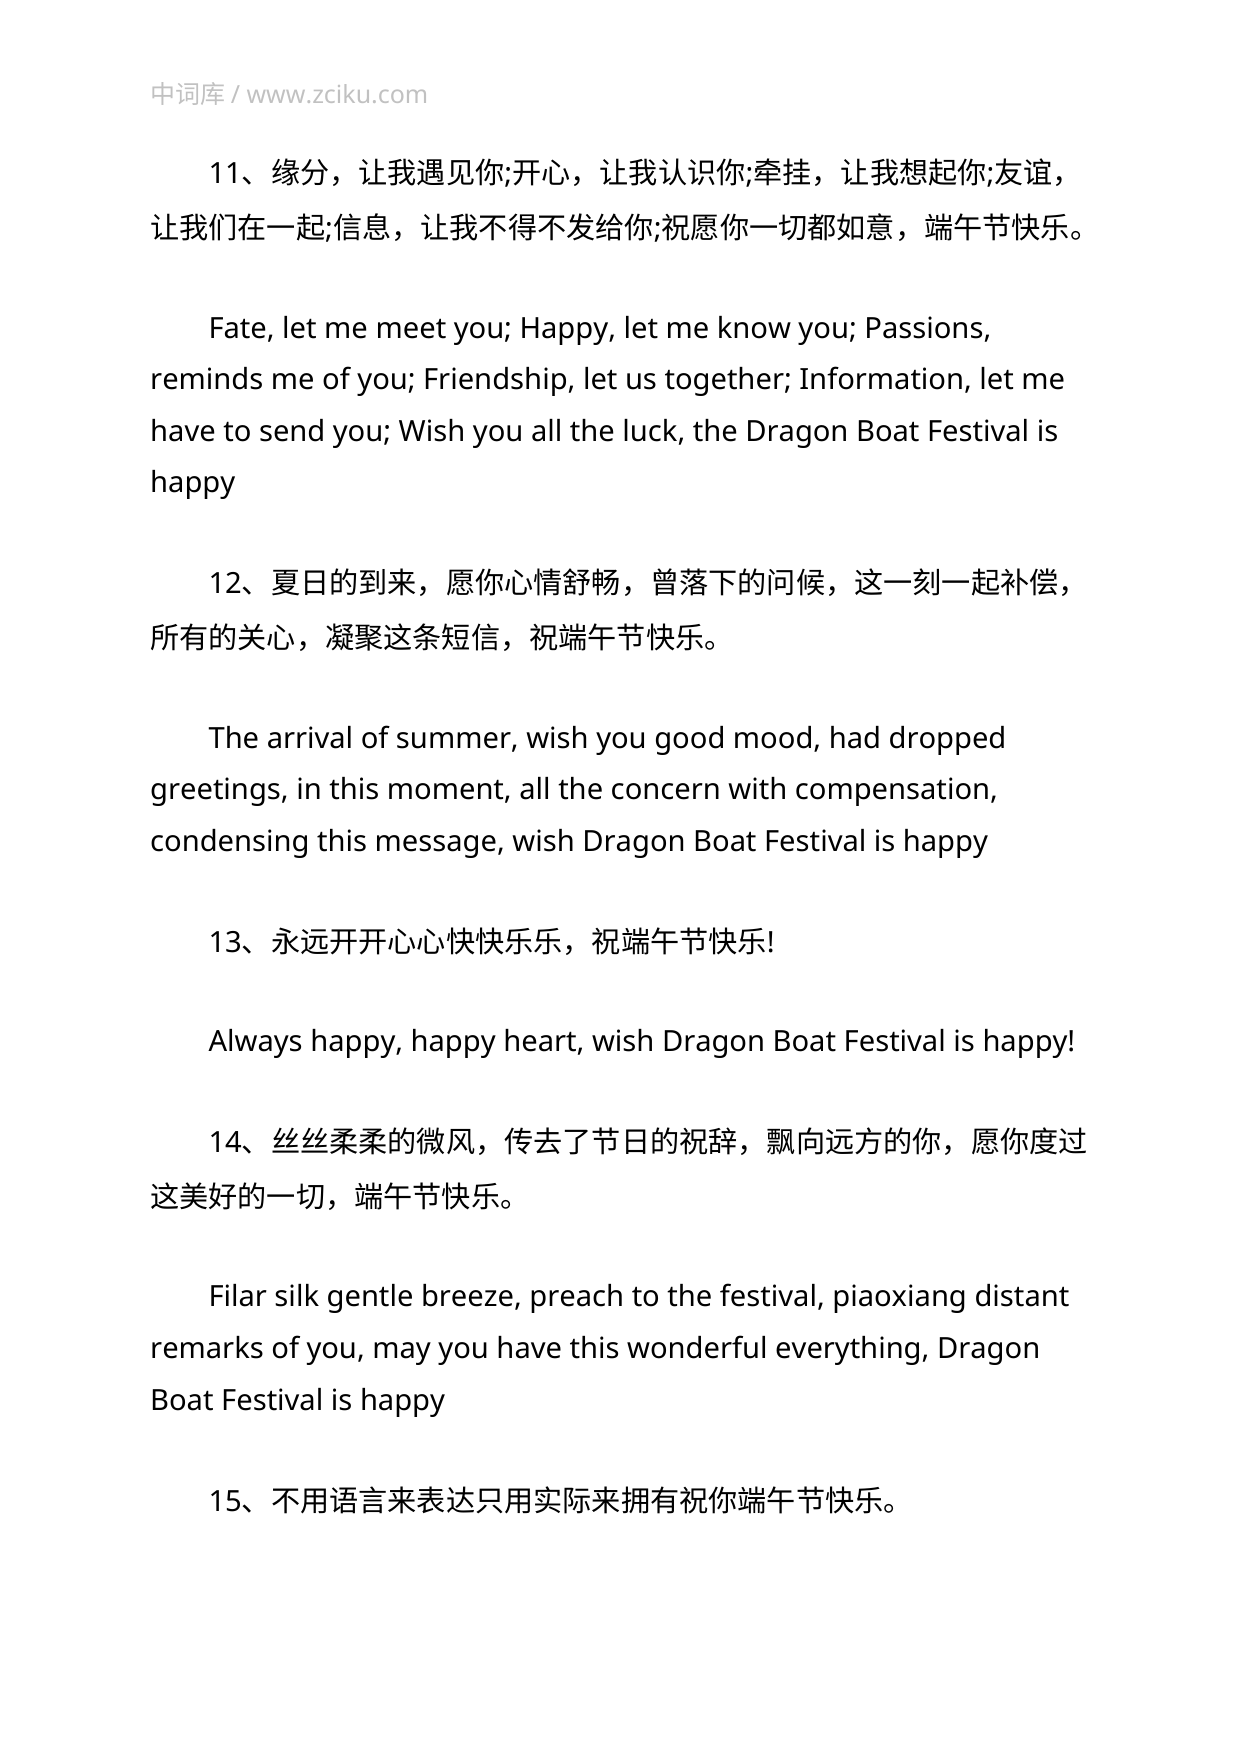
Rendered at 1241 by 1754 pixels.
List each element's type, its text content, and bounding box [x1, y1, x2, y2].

text Filar silk gentle breeze, preach to the festival, piaoxiang distant remarks of you, may you have this wonderful everything, Dragon Boat Festival is happy [150, 1276, 1090, 1418]
text Always happy, happy heart, wish Dragon Boat Festival is happy! [150, 1020, 1090, 1060]
text The arrival of summer, wish you good mood, had dropped greetings, in this moment, all the concern with compensation, condensing this message, wish Dragon Boat Festival is happy [150, 717, 1090, 860]
text 11、缘分，让我遇见你;开心，让我认识你;牵挂，让我想起你;友谊，让我们在一起;信息，让我不得不发给你;祝愿你一切都如意，端午节快乐。 [150, 150, 1090, 247]
text 12、夏日的到来，愿你心情舒畅，曾落下的问候，这一刻一起补偿，所有的关心，凝聚这条短信，祝端午节快乐。 [150, 560, 1090, 657]
text Fate, let me meet you; Happy, let me know you; Passions, reminds me of you; Friendship, let us together; Information, let me have to send you; Wish you all the luck, the Dragon Boat Festival is happy [150, 307, 1090, 501]
text 14、丝丝柔柔的微风，传去了节日的祝辞，飘向远方的你，愿你度过这美好的一切，端午节快乐。 [150, 1119, 1090, 1216]
text 15、不用语言来表达只用实际来拥有祝你端午节快乐。 [150, 1477, 1090, 1519]
text 13、永远开开心心快快乐乐，祝端午节快乐! [150, 918, 1090, 961]
